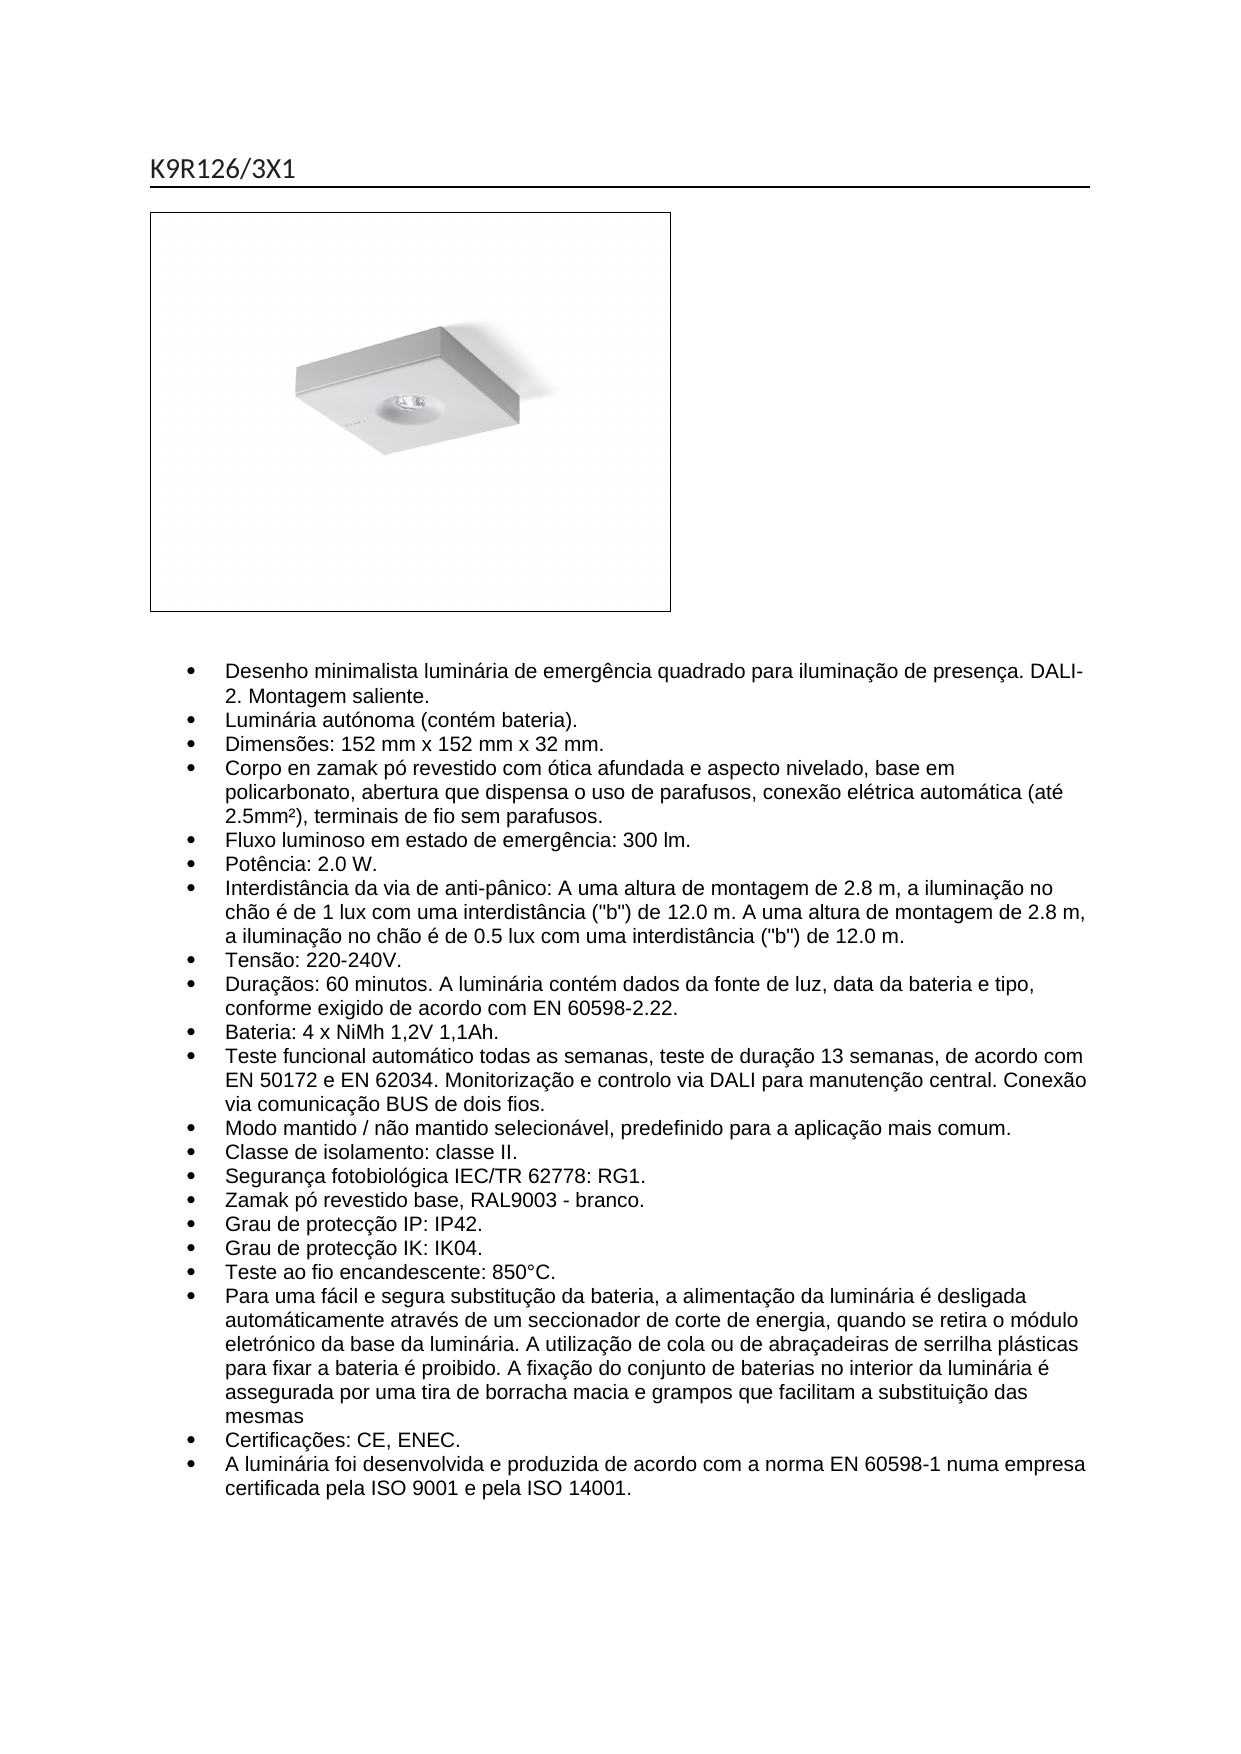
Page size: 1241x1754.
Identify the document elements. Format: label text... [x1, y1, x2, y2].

list Duraçãos: 60 minutos. A luminária contém dados da fonte de luz, data da bateria e tipo, conforme exigido de acordo com EN 60598-2.22. [187, 972, 1090, 1020]
list Fluxo luminoso em estado de emergência: 300 lm. [187, 827, 1090, 852]
list Corpo en zamak pó revestido com ótica afundada e aspecto nivelado, base em policarbonato, abertura que dispensa o uso de parafusos, conexão elétrica automática (até 2.5mm²), terminais de fio sem parafusos. [187, 756, 1090, 827]
list Teste funcional automático todas as semanas, teste de duração 13 semanas, de acordo com EN 50172 e EN 62034. Monitorização e controlo via DALI para manutenção central. Conexão via comunicação BUS de dois fios. [187, 1044, 1090, 1116]
list A luminária foi desenvolvida e produzida de acordo com a norma EN 60598-1 numa empresa certificada pela ISO 9001 e pela ISO 14001. [187, 1452, 1090, 1500]
list Para uma fácil e segura substitução da bateria, a alimentação da luminária é desligada automáticamente através de um seccionador de corte de energia, quando se retira o módulo eletrónico da base da luminária. A utilização de cola ou de abraçadeiras de serrilha plásticas para fixar a bateria é proibido. A fixação do conjunto de baterias no interior da luminária é assegurada por uma tira de borracha macia e grampos que facilitam a substituição das mesmas [187, 1284, 1090, 1428]
list Tensão: 220-240V. [187, 948, 1090, 972]
list Classe de isolamento: classe II. [187, 1140, 1090, 1164]
list Zamak pó revestido base, RAL9003 - branco. [187, 1188, 1090, 1212]
list Bateria: 4 x NiMh 1,2V 1,1Ah. [187, 1020, 1090, 1044]
list Teste ao fio encandescente: 850°C. [187, 1260, 1090, 1284]
list Luminária autónoma (contém bateria). [187, 707, 1090, 731]
text K9R126/3X1 [150, 150, 1090, 186]
list Segurança fotobiológica IEC/TR 62778: RG1. [187, 1164, 1090, 1188]
list Interdistância da via de anti-pânico: A uma altura de montagem de 2.8 m, a iluminação no chão é de 1 lux com uma interdistância ("b") de 12.0 m. A uma altura de montagem de 2.8 m, a iluminação no chão é de 0.5 lux com uma interdistância ("b") de 12.0 m. [187, 876, 1090, 948]
list Desenho minimalista luminária de emergência quadrado para iluminação de presença. DALI-2. Montagem saliente. [187, 659, 1090, 707]
list Grau de protecção IK: IK04. [187, 1236, 1090, 1260]
list Certificações: CE, ENEC. [187, 1428, 1090, 1452]
list Dimensões: 152 mm x 152 mm x 32 mm. [187, 731, 1090, 756]
list Grau de protecção IP: IP42. [187, 1212, 1090, 1236]
list Modo mantido / não mantido selecionável, predefinido para a aplicação mais comum. [187, 1116, 1090, 1140]
picture [151, 213, 670, 611]
list Potência: 2.0 W. [187, 852, 1090, 876]
